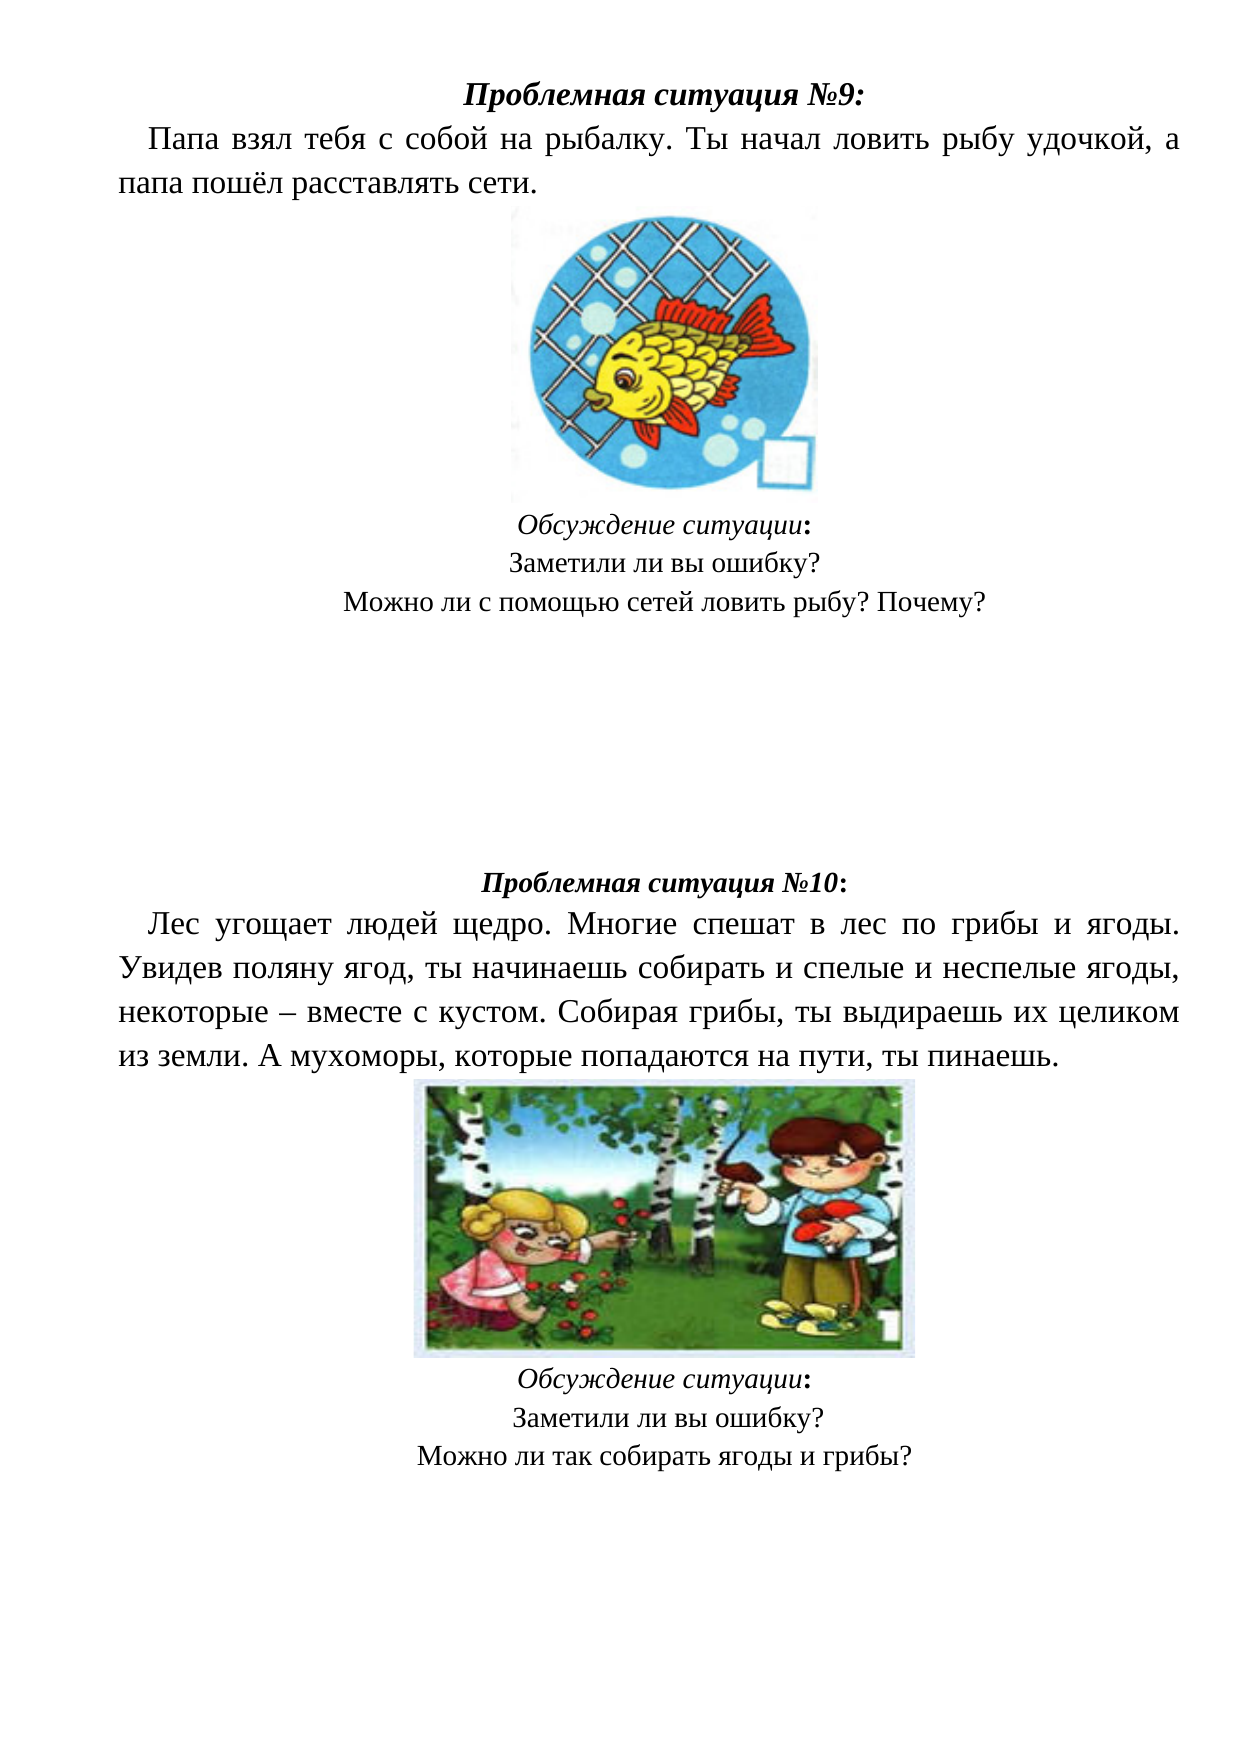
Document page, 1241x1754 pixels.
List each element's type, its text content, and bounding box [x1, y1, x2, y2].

text Обсуждение ситуации: [118, 507, 1181, 541]
picture [511, 206, 818, 503]
text Обсуждение ситуации: [118, 1361, 1181, 1395]
picture [413, 1079, 916, 1358]
text Лес угощает людей щедро. Многие спешат в лес по грибы и ягоды. Увидев поляну ягод, ты начинаешь собирать и спелые и неспелые ягоды, некоторые – вместе с кустом. Собирая грибы, ты выдираешь их целиком из земли. А мухоморы, которые попадаются на пути, ты пинаешь. [118, 903, 1181, 1074]
text Можно ли так собирать ягоды и грибы? [118, 1438, 1181, 1472]
text Папа взял тебя с собой на рыбалку. Ты начал ловить рыбу удочкой, а папа пошёл расставлять сети. [118, 118, 1181, 200]
text Заметили ли вы ошибку? [118, 546, 1181, 579]
text Проблемная ситуация №10: [118, 865, 1181, 898]
text Можно ли с помощью сетей ловить рыбу? Почему? [118, 584, 1181, 618]
text Проблемная ситуация №9: [118, 74, 1181, 112]
text Заметили ли вы ошибку? [118, 1400, 1181, 1433]
